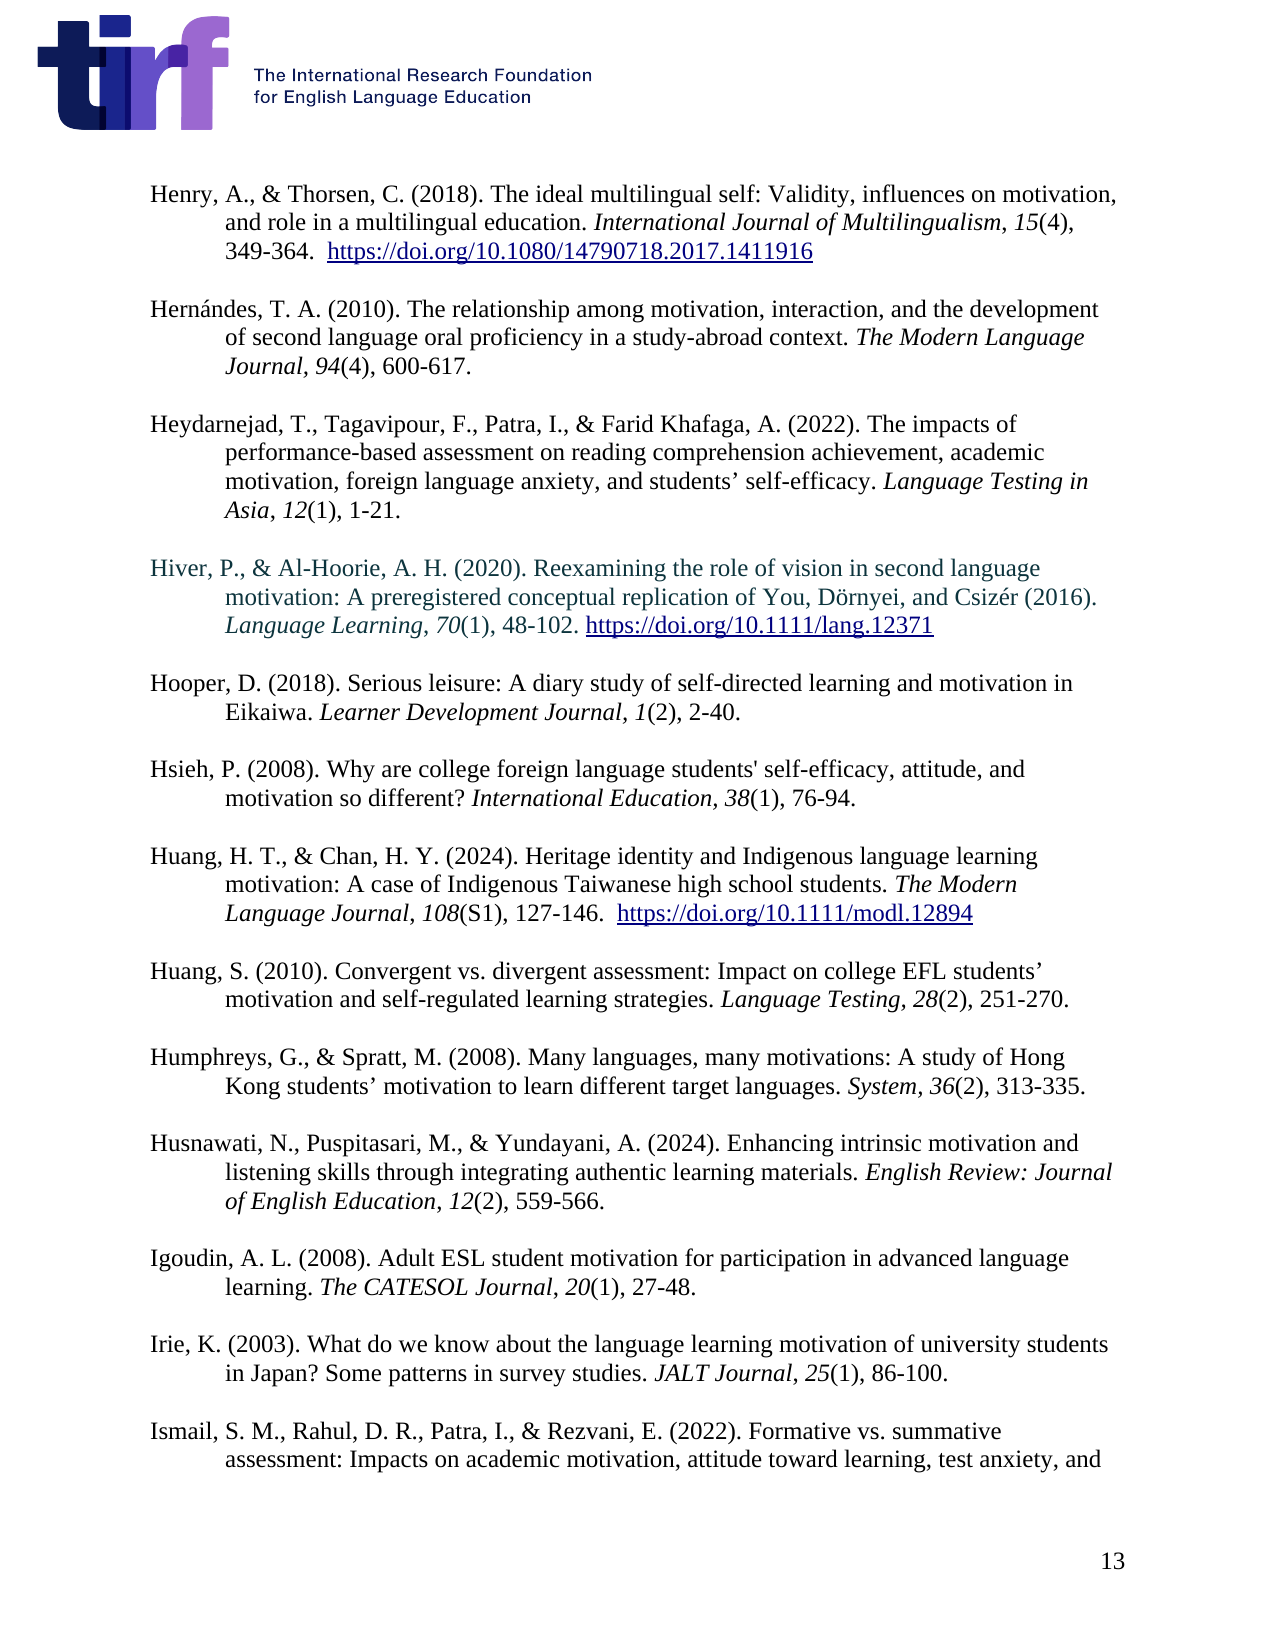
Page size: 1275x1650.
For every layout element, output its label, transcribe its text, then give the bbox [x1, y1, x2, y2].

text Heydarnejad, T., Tagavipour, F., Patra, I., & Farid Khafaga, A. (2022). The impacts of performance-based assessment on reading comprehension achievement, academic motivation, foreign language anxiety, and students’ self-efficacy. Language Testing in Asia, 12(1), 1-21. [150, 409, 1125, 524]
text Igoudin, A. L. (2008). Adult ESL student motivation for participation in advanced language learning. The CATESOL Journal, 20(1), 27-48. [150, 1243, 1125, 1301]
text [150, 1416, 1125, 1473]
text Hsieh, P. (2008). Why are college foreign language students' self-efficacy, attitude, and motivation so different? International Education, 38(1), 76-94. [150, 754, 1125, 812]
text Irie, K. (2003). What do we know about the language learning motivation of university students in Japan? Some patterns in survey studies. JALT Journal, 25(1), 86-100. [150, 1329, 1125, 1387]
text Humphreys, G., & Spratt, M. (2008). Many languages, many motivations: A study of Hong Kong students’ motivation to learn different target languages. System, 36(2), 313-335. [150, 1042, 1125, 1099]
text Henry, A., & Thorsen, C. (2018). The ideal multilingual self: Validity, influences on motivation, and role in a multilingual education. International Journal of Multilingualism, 15(4), 349-364. https://doi.org/10.1080/14790718.2017.1411916 [150, 179, 1125, 265]
text Huang, S. (2010). Convergent vs. divergent assessment: Impact on college EFL students’ motivation and self-regulated learning strategies. Language Testing, 28(2), 251-270. [150, 956, 1125, 1013]
picture [37, 15, 598, 130]
text Husnawati, N., Puspitasari, M., & Yundayani, A. (2024). Enhancing intrinsic motivation and listening skills through integrating authentic learning materials. English Review: Journal of English Education, 12(2), 559-566. [150, 1128, 1125, 1214]
text Hernándes, T. A. (2010). The relationship among motivation, interaction, and the development of second language oral proficiency in a study-abroad context. The Modern Language Journal, 94(4), 600-617. [150, 294, 1125, 380]
text Huang, H. T., & Chan, H. Y. (2024). Heritage identity and Indigenous language learning motivation: A case of Indigenous Taiwanese high school students. The Modern Language Journal, 108(S1), 127-146. https://doi.org/10.1111/modl.12894 [150, 841, 1125, 927]
text Hiver, P., & Al‐Hoorie, A. H. (2020). Reexamining the role of vision in second language motivation: A preregistered conceptual replication of You, Dörnyei, and Csizér (2016). Language Learning, 70(1), 48-102. https://doi.org/10.1111/lang.12371 [150, 553, 1125, 639]
text Hooper, D. (2018). Serious leisure: A diary study of self-directed learning and motivation in Eikaiwa. Learner Development Journal, 1(2), 2-40. [150, 668, 1125, 726]
